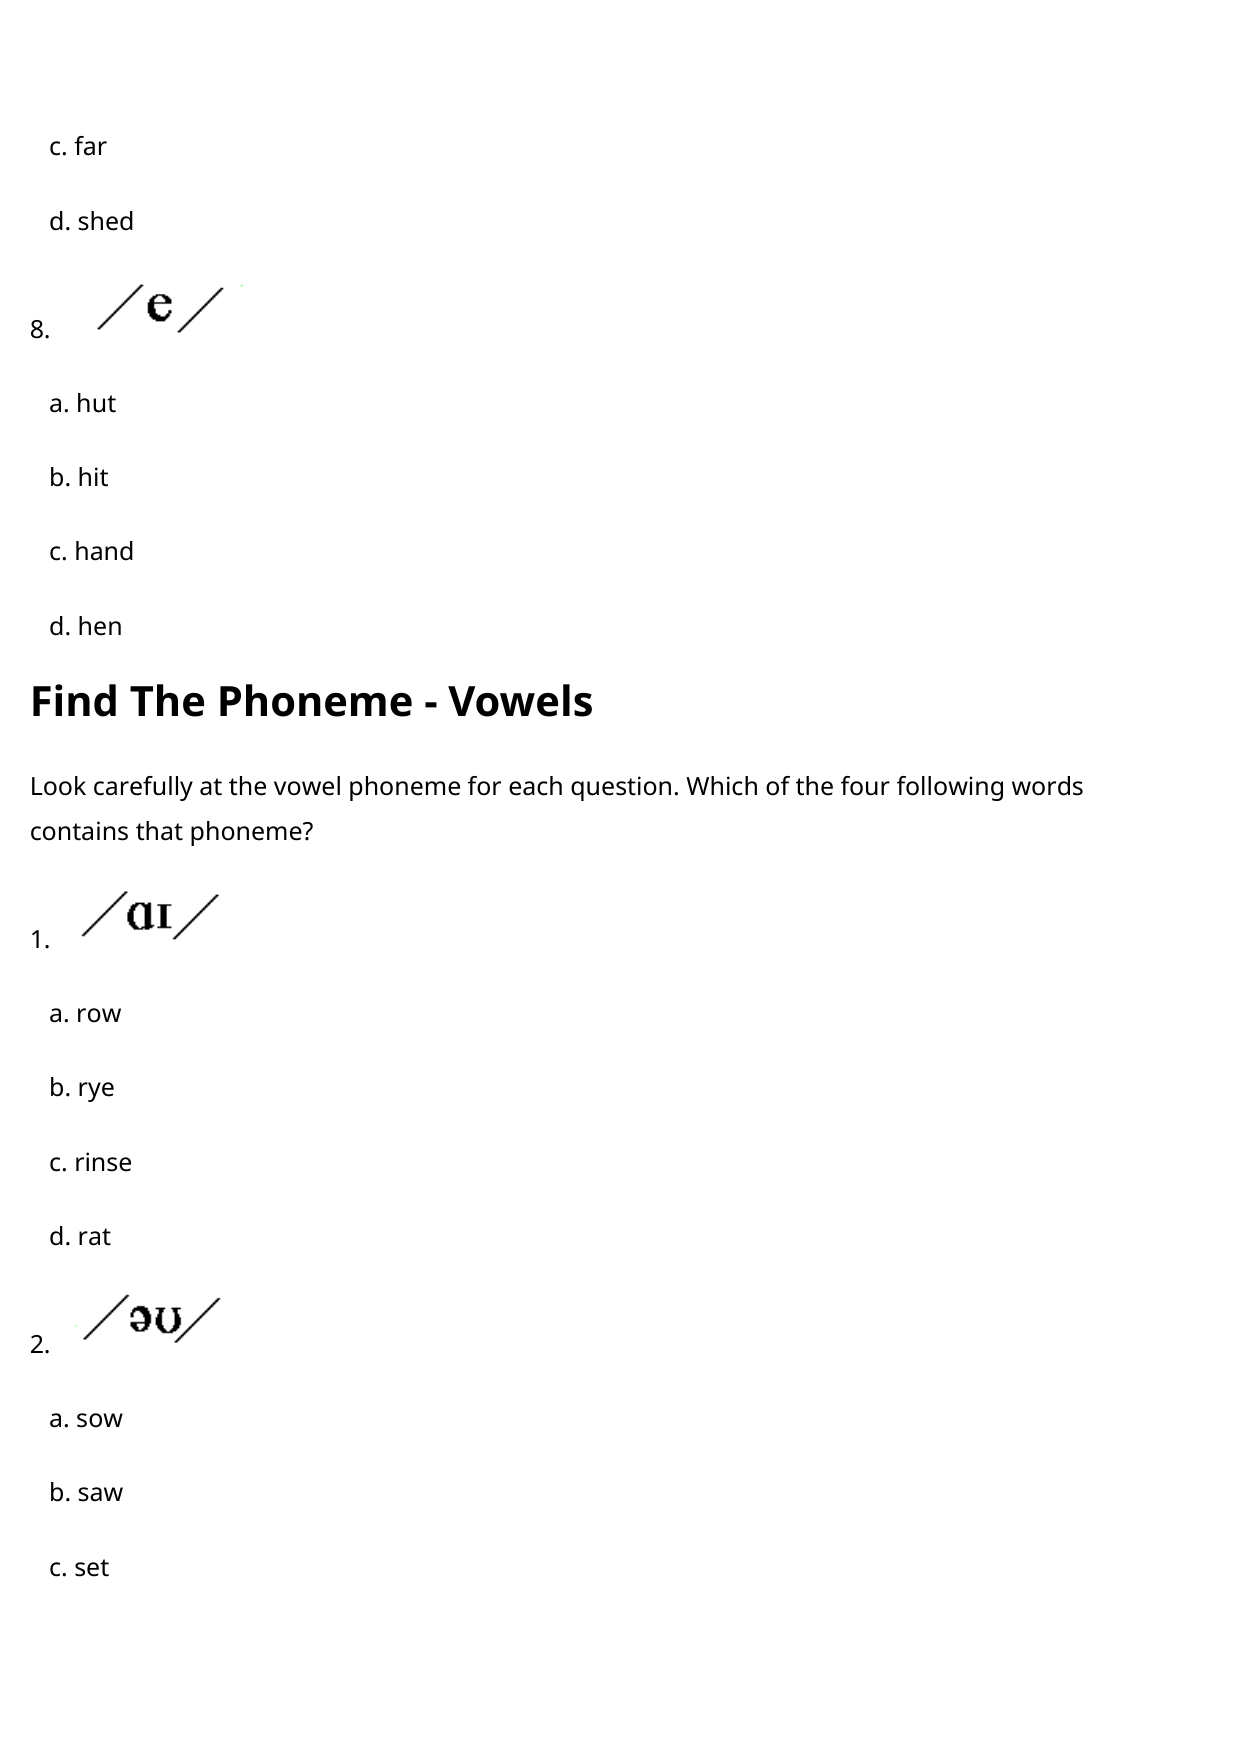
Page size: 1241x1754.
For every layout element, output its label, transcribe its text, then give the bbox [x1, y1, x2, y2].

text 8. [29, 266, 1152, 346]
text c. far [29, 118, 1152, 163]
text a. sow [29, 1390, 1152, 1435]
text 2. [29, 1282, 1152, 1361]
text b. rye [29, 1059, 1152, 1104]
text c. rinse [29, 1133, 1152, 1178]
text b. saw [29, 1464, 1152, 1509]
text b. hit [29, 449, 1152, 494]
picture [57, 876, 243, 949]
text d. hen [29, 597, 1152, 642]
text Find The Phoneme - Vowels [29, 671, 1152, 728]
text c. set [29, 1538, 1152, 1583]
picture [57, 266, 243, 339]
text Look carefully at the vowel phoneme for each question. Which of the four following words contains that phoneme? [29, 757, 1152, 847]
text 1. [29, 877, 1152, 956]
text d. rat [29, 1207, 1152, 1252]
picture [57, 1281, 243, 1354]
text a. hut [29, 375, 1152, 420]
text c. hand [29, 523, 1152, 568]
text d. shed [29, 192, 1152, 237]
text a. row [29, 985, 1152, 1030]
